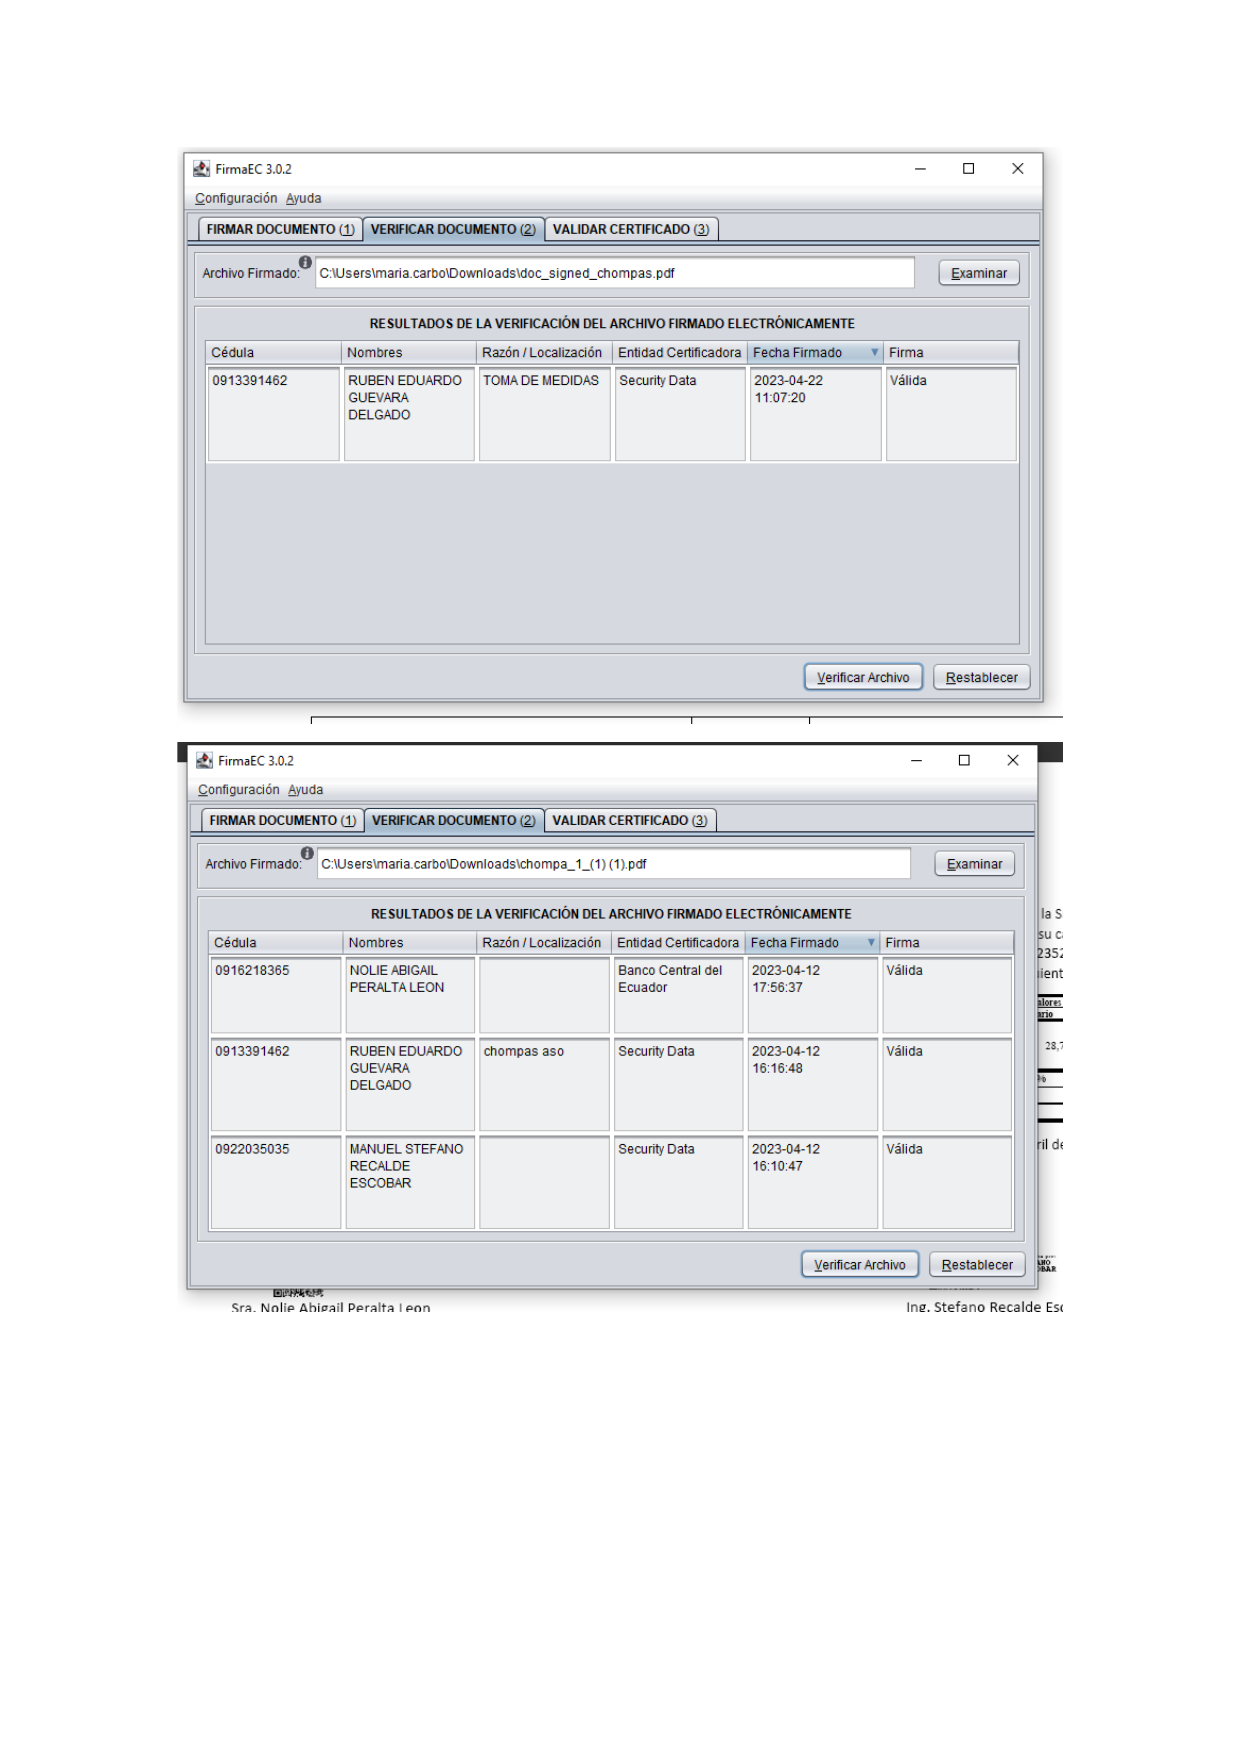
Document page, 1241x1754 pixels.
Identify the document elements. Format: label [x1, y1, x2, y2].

picture [177, 147, 1063, 724]
picture [177, 742, 1063, 1312]
